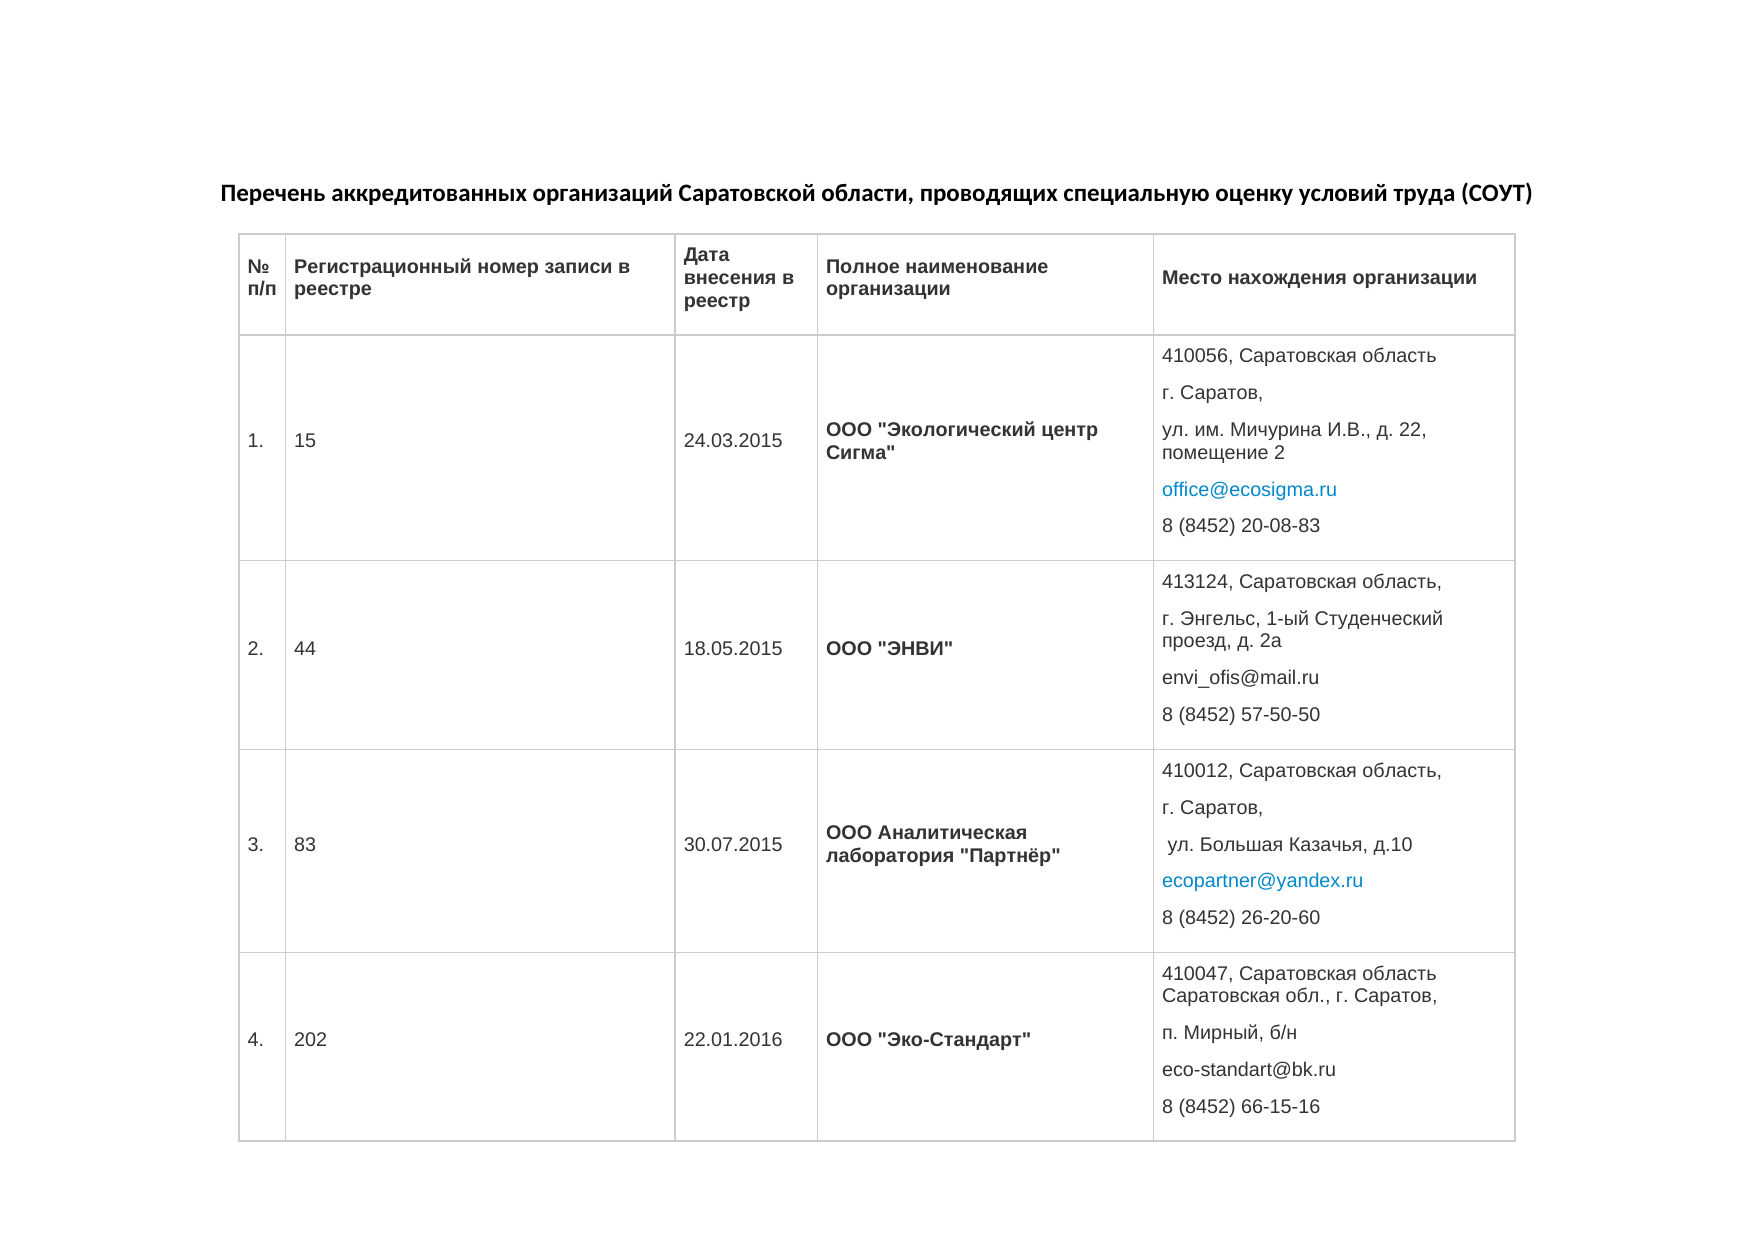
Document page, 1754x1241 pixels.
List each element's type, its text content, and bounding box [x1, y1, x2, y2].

table_header Полное наименование организации [818, 235, 1153, 334]
table_cell ООО "Эко-Стандарт" [818, 953, 1153, 1140]
table_header Регистрационный номер записи в реестре [286, 235, 674, 334]
table_cell 410047, Саратовская область Саратовская обл., г. Саратов, п. Мирный, б/н eco-standart@bk.ru 8 (8452) 66-15-16 [1154, 953, 1514, 1140]
table_cell 202 [286, 953, 674, 1140]
table_cell ООО Аналитическая лаборатория "Партнёр" [818, 750, 1153, 952]
table_cell 413124, Саратовская область, г. Энгельс, 1-ый Студенческий проезд, д. 2а envi_ofis@mail.ru 8 (8452) 57-50-50 [1154, 561, 1514, 748]
table_cell 44 [286, 561, 674, 748]
table_header № п/п [240, 235, 285, 334]
table_cell 30.07.2015 [676, 750, 817, 952]
table_cell 18.05.2015 [676, 561, 817, 748]
table_cell 410012, Саратовская область, г. Саратов, ул. Большая Казачья, д.10 ecopartner@yandex.ru 8 (8452) 26-20-60 [1154, 750, 1514, 952]
table_cell 3. [240, 750, 285, 952]
table_cell ООО "ЭНВИ" [818, 561, 1153, 748]
table_cell 83 [286, 750, 674, 952]
table_cell 22.01.2016 [676, 953, 817, 1140]
table_cell 2. [240, 561, 285, 748]
table_cell 410056, Саратовская область г. Саратов, ул. им. Мичурина И.В., д. 22, помещение 2 office@ecosigma.ru 8 (8452) 20-08-83 [1154, 336, 1514, 560]
table_cell 1. [240, 336, 285, 560]
table_cell 4. [240, 953, 285, 1140]
text Перечень аккредитованных организаций Саратовской области, проводящих специальную оценку условий труда (СОУТ) [118, 177, 1636, 208]
table_header Дата внесения в реестр [676, 235, 817, 334]
table_cell ООО "Экологический центр Сигма" [818, 336, 1153, 560]
table_cell 24.03.2015 [676, 336, 817, 560]
table_cell 15 [286, 336, 674, 560]
table_header Место нахождения организации [1154, 235, 1514, 334]
